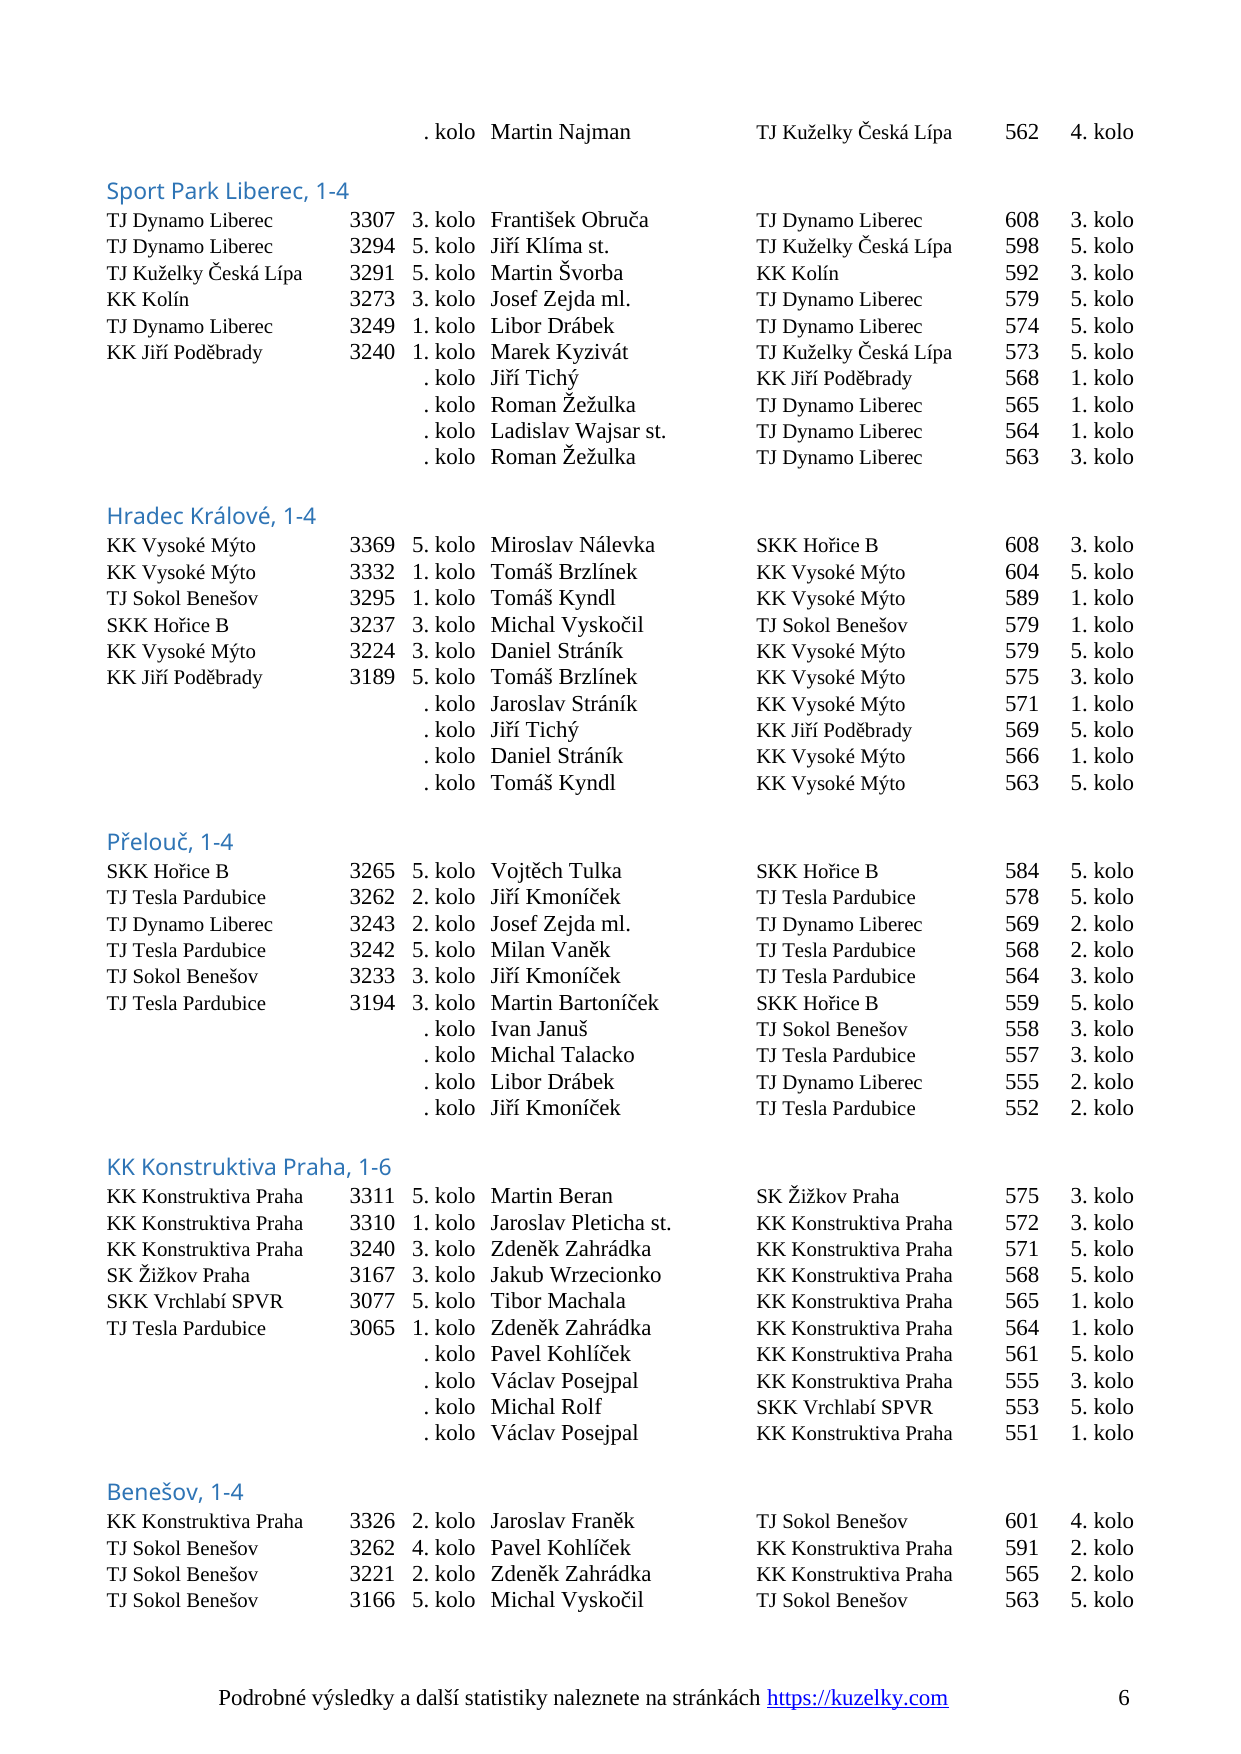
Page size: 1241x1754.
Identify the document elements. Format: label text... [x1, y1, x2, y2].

text . kolo Jaroslav Stráník KK Vysoké Mýto 571 1. kolo [106, 690, 1134, 716]
text . kolo Ivan Januš TJ Sokol Benešov 558 3. kolo [106, 1015, 1134, 1041]
text . kolo Jiří Tichý KK Jiří Poděbrady 568 1. kolo [106, 364, 1134, 391]
text KK Vysoké Mýto 3224 3. kolo Daniel Stráník KK Vysoké Mýto 579 5. kolo [106, 637, 1134, 663]
text TJ Tesla Pardubice 3194 3. kolo Martin Bartoníček SKK Hořice B 559 5. kolo [106, 989, 1134, 1015]
text . kolo Václav Posejpal KK Konstruktiva Praha 555 3. kolo [106, 1367, 1134, 1393]
text TJ Sokol Benešov 3295 1. kolo Tomáš Kyndl KK Vysoké Mýto 589 1. kolo [106, 584, 1134, 611]
text . kolo Ladislav Wajsar st. TJ Dynamo Liberec 564 1. kolo [106, 417, 1134, 443]
text TJ Kuželky Česká Lípa 3291 5. kolo Martin Švorba KK Kolín 592 3. kolo [106, 259, 1134, 285]
text TJ Dynamo Liberec 3249 1. kolo Libor Drábek TJ Dynamo Liberec 574 5. kolo [106, 312, 1134, 338]
text . kolo Roman Žežulka TJ Dynamo Liberec 563 3. kolo [106, 443, 1134, 470]
text . kolo Michal Rolf SKK Vrchlabí SPVR 553 5. kolo [106, 1393, 1134, 1419]
text . kolo Libor Drábek TJ Dynamo Liberec 555 2. kolo [106, 1068, 1134, 1094]
text KK Jiří Poděbrady 3189 5. kolo Tomáš Brzlínek KK Vysoké Mýto 575 3. kolo [106, 663, 1134, 690]
text TJ Tesla Pardubice 3262 2. kolo Jiří Kmoníček TJ Tesla Pardubice 578 5. kolo [106, 883, 1134, 909]
text TJ Tesla Pardubice 3065 1. kolo Zdeněk Zahrádka KK Konstruktiva Praha 564 1. kolo [106, 1314, 1134, 1340]
text KK Konstruktiva Praha 3310 1. kolo Jaroslav Pleticha st. KK Konstruktiva Praha 572 3. kolo [106, 1208, 1134, 1235]
text KK Jiří Poděbrady 3240 1. kolo Marek Kyzivát TJ Kuželky Česká Lípa 573 5. kolo [106, 338, 1134, 364]
text KK Vysoké Mýto 3369 5. kolo Miroslav Nálevka SKK Hořice B 608 3. kolo [106, 532, 1134, 558]
text . kolo Roman Žežulka TJ Dynamo Liberec 565 1. kolo [106, 391, 1134, 417]
text SKK Vrchlabí SPVR 3077 5. kolo Tibor Machala KK Konstruktiva Praha 565 1. kolo [106, 1288, 1134, 1314]
text . kolo Václav Posejpal KK Konstruktiva Praha 551 1. kolo [106, 1419, 1134, 1446]
subtitle Přelouč, 1-4 [106, 826, 1134, 857]
text TJ Dynamo Liberec 3307 3. kolo František Obruča TJ Dynamo Liberec 608 3. kolo [106, 206, 1134, 233]
text . kolo Michal Talacko TJ Tesla Pardubice 557 3. kolo [106, 1041, 1134, 1068]
text TJ Sokol Benešov 3166 5. kolo Michal Vyskočil TJ Sokol Benešov 563 5. kolo [106, 1587, 1134, 1613]
text TJ Dynamo Liberec 3294 5. kolo Jiří Klíma st. TJ Kuželky Česká Lípa 598 5. kolo [106, 233, 1134, 259]
text TJ Tesla Pardubice 3242 5. kolo Milan Vaněk TJ Tesla Pardubice 568 2. kolo [106, 936, 1134, 962]
text . kolo Martin Najman TJ Kuželky Česká Lípa 562 4. kolo [106, 118, 1134, 144]
text . kolo Jiří Kmoníček TJ Tesla Pardubice 552 2. kolo [106, 1094, 1134, 1120]
text TJ Sokol Benešov 3233 3. kolo Jiří Kmoníček TJ Tesla Pardubice 564 3. kolo [106, 962, 1134, 989]
text KK Kolín 3273 3. kolo Josef Zejda ml. TJ Dynamo Liberec 579 5. kolo [106, 285, 1134, 312]
subtitle Benešov, 1-4 [106, 1476, 1134, 1507]
text SKK Hořice B 3237 3. kolo Michal Vyskočil TJ Sokol Benešov 579 1. kolo [106, 611, 1134, 637]
text TJ Sokol Benešov 3221 2. kolo Zdeněk Zahrádka KK Konstruktiva Praha 565 2. kolo [106, 1560, 1134, 1587]
text KK Konstruktiva Praha 3326 2. kolo Jaroslav Franěk TJ Sokol Benešov 601 4. kolo [106, 1507, 1134, 1534]
text KK Konstruktiva Praha 3311 5. kolo Martin Beran SK Žižkov Praha 575 3. kolo [106, 1182, 1134, 1208]
text . kolo Daniel Stráník KK Vysoké Mýto 566 1. kolo [106, 742, 1134, 769]
text SKK Hořice B 3265 5. kolo Vojtěch Tulka SKK Hořice B 584 5. kolo [106, 857, 1134, 883]
subtitle Sport Park Liberec, 1-4 [106, 175, 1134, 206]
subtitle Hradec Králové, 1-4 [106, 500, 1134, 532]
text TJ Dynamo Liberec 3243 2. kolo Josef Zejda ml. TJ Dynamo Liberec 569 2. kolo [106, 909, 1134, 936]
text . kolo Jiří Tichý KK Jiří Poděbrady 569 5. kolo [106, 716, 1134, 742]
text . kolo Tomáš Kyndl KK Vysoké Mýto 563 5. kolo [106, 769, 1134, 795]
text KK Konstruktiva Praha 3240 3. kolo Zdeněk Zahrádka KK Konstruktiva Praha 571 5. kolo [106, 1235, 1134, 1261]
text SK Žižkov Praha 3167 3. kolo Jakub Wrzecionko KK Konstruktiva Praha 568 5. kolo [106, 1261, 1134, 1288]
text KK Vysoké Mýto 3332 1. kolo Tomáš Brzlínek KK Vysoké Mýto 604 5. kolo [106, 558, 1134, 584]
subtitle KK Konstruktiva Praha, 1-6 [106, 1151, 1134, 1182]
text TJ Sokol Benešov 3262 4. kolo Pavel Kohlíček KK Konstruktiva Praha 591 2. kolo [106, 1534, 1134, 1560]
text . kolo Pavel Kohlíček KK Konstruktiva Praha 561 5. kolo [106, 1340, 1134, 1367]
